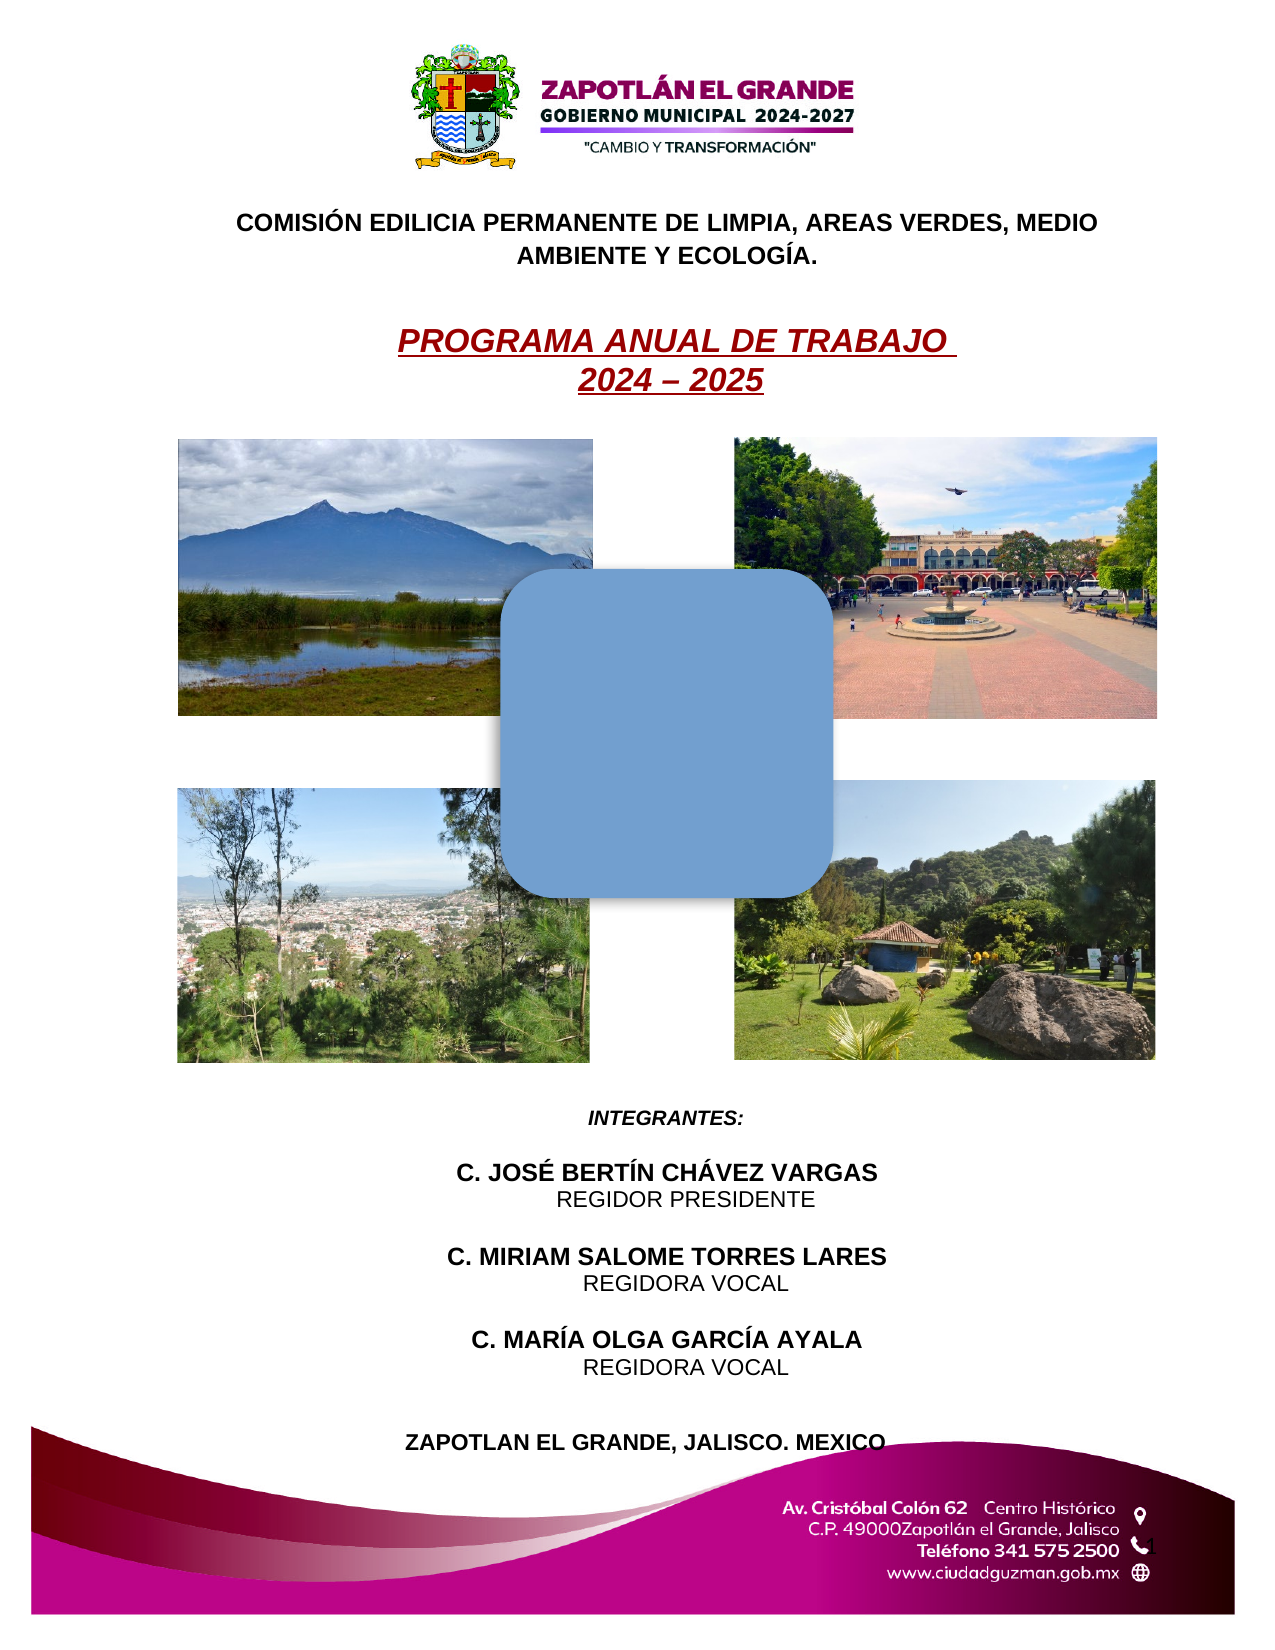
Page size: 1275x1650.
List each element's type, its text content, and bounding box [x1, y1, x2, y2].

text C. JOSÉ BERTÍN CHÁVEZ VARGAS [177, 1158, 1157, 1186]
text COMISIÓN EDILICIA PERMANENTE DE LIMPIA, AREAS VERDES, MEDIO AMBIENTE Y ECOLOGÍA. [177, 208, 1157, 269]
list REGIDORA VOCAL [215, 1270, 1157, 1297]
text C. MARÍA OLGA GARCÍA AYALA [177, 1325, 1157, 1354]
picture [0, 2, 1271, 1650]
list REGIDORA VOCAL [215, 1354, 1157, 1380]
subtitle 2024 – 2025 [188, 360, 1157, 398]
text ZAPOTLAN EL GRANDE, JALISCO. MEXICO [177, 1429, 1254, 1455]
subtitle PROGRAMA ANUAL DE TRABAJO [188, 321, 1157, 360]
list REGIDOR PRESIDENTE [215, 1186, 1157, 1213]
text INTEGRANTES: [177, 1106, 1157, 1129]
text C. MIRIAM SALOME TORRES LARES [177, 1241, 1157, 1270]
